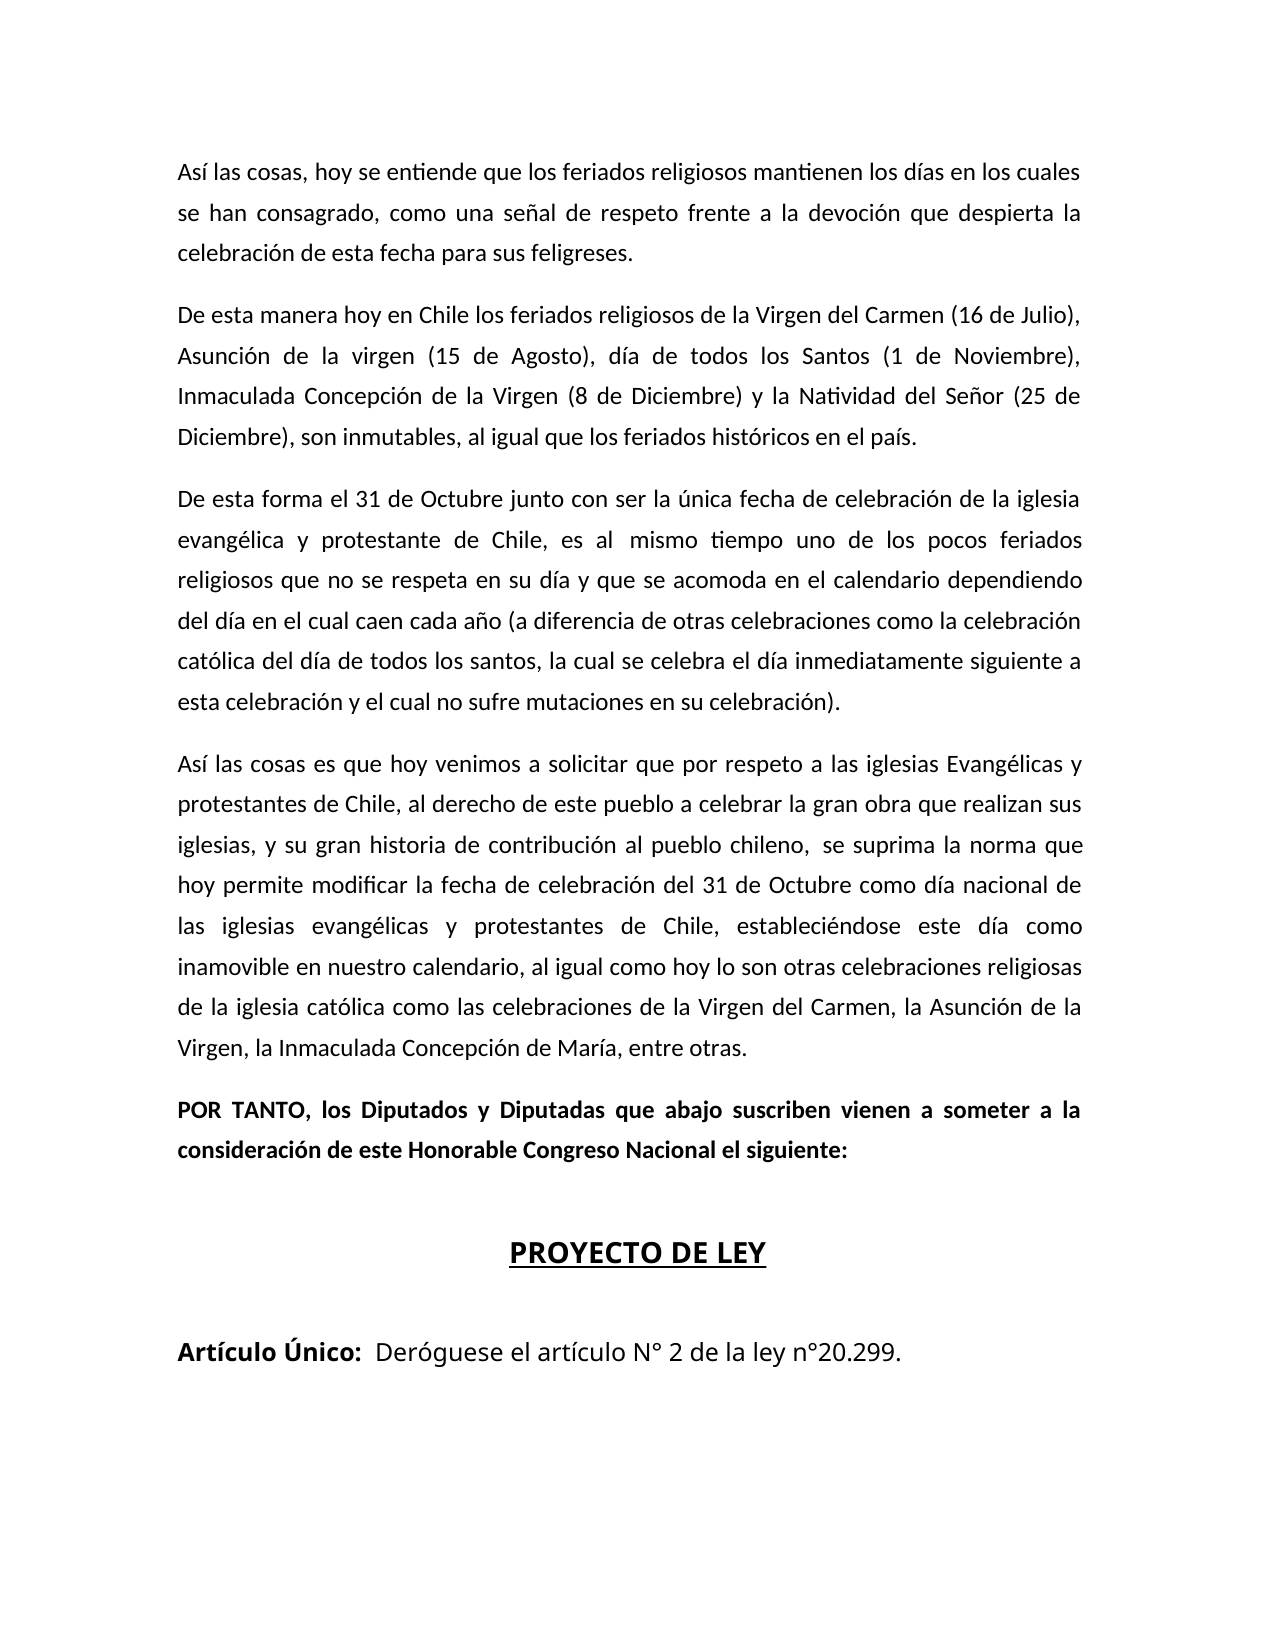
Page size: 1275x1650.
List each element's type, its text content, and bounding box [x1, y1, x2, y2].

text De esta forma el 31 de Octubre junto con ser la única fecha de celebración de la iglesia evangélica y protestante de Chile, es al mismo tiempo uno de los pocos feriados religiosos que no se respeta en su día y que se acomoda en el calendario dependiendo del día en el cual caen cada año (a diferencia de otras celebraciones como la celebración católica del día de todos los santos, la cual se celebra el día inmediatamente siguiente a esta celebración y el cual no sufre mutaciones en su celebración). [177, 483, 1083, 717]
text PROYECTO DE LEY [167, 1232, 1108, 1272]
text POR TANTO, los Diputados y Diputadas que abajo suscriben vienen a someter a la consideración de este Honorable Congreso Nacional el siguiente: [177, 1094, 1083, 1165]
text De esta manera hoy en Chile los feriados religiosos de la Virgen del Carmen (16 de Julio), Asunción de la virgen (15 de Agosto), día de todos los Santos (1 de Noviembre), Inmaculada Concepción de la Virgen (8 de Diciembre) y la Natividad del Señor (25 de Diciembre), son inmutables, al igual que los feriados históricos en el país. [177, 299, 1082, 452]
text Artículo Único: Deróguese el artículo N° 2 de la ley n°20.299. [177, 1334, 1108, 1369]
text Así las cosas es que hoy venimos a solicitar que por respeto a las iglesias Evangélicas y protestantes de Chile, al derecho de este pueblo a celebrar la gran obra que realizan sus iglesias, y su gran historia de contribución al pueblo chileno, se suprima la norma que hoy permite modificar la fecha de celebración del 31 de Octubre como día nacional de las iglesias evangélicas y protestantes de Chile, estableciéndose este día como inamovible en nuestro calendario, al igual como hoy lo son otras celebraciones religiosas de la iglesia católica como las celebraciones de la Virgen del Carmen, la Asunción de la Virgen, la Inmaculada Concepción de María, entre otras. [177, 748, 1083, 1062]
text Así las cosas, hoy se entiende que los feriados religiosos mantienen los días en los cuales se han consagrado, como una señal de respeto frente a la devoción que despierta la celebración de esta fecha para sus feligreses. [177, 156, 1082, 268]
